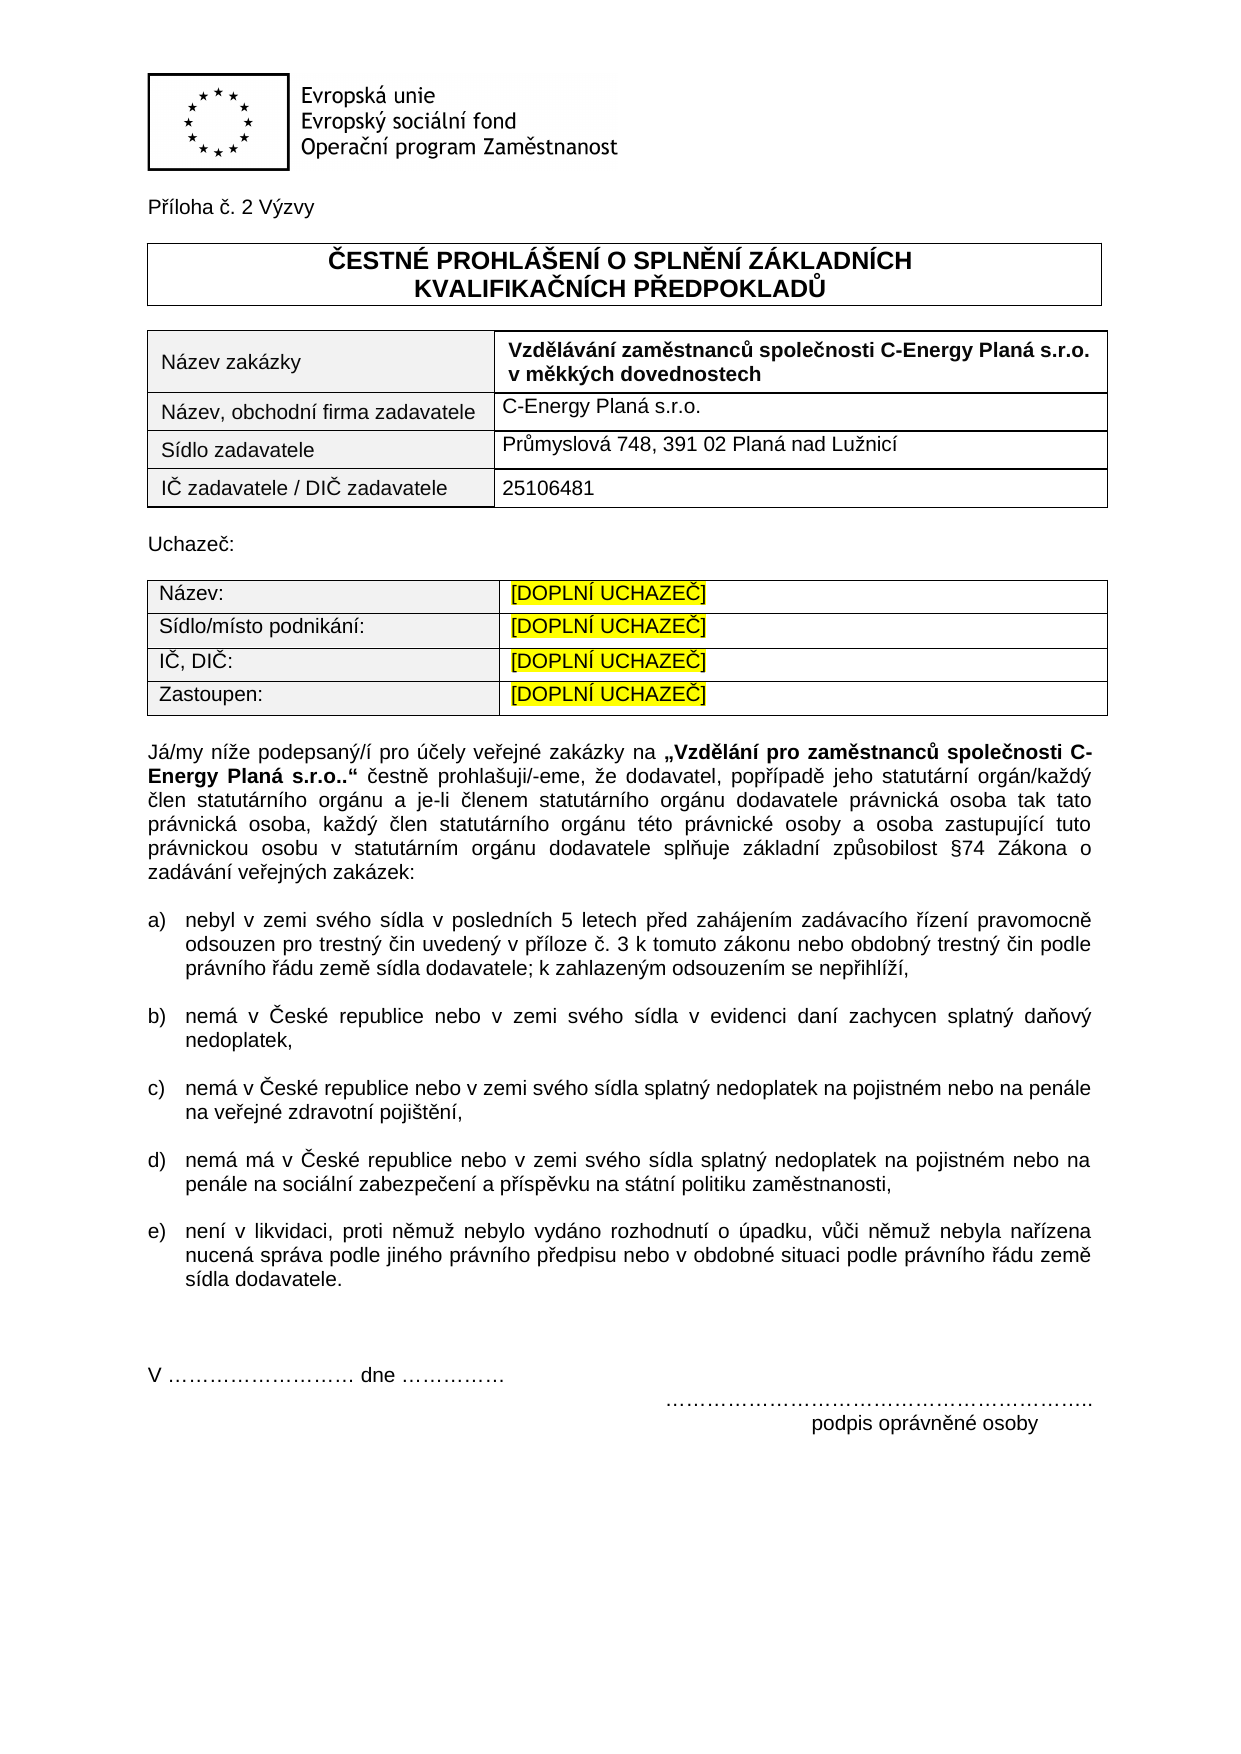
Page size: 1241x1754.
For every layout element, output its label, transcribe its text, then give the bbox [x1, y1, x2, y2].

table_cell [DOPLNÍ UCHAZEČ] [500, 682, 1107, 715]
list nemá má v České republice nebo v zemi svého sídla splatný nedoplatek na pojistném nebo na penále na sociální zabezpečení a příspěvku na státní politiku zaměstnanosti, [148, 1147, 1093, 1195]
table_header Název zakázky [148, 331, 494, 392]
list není v likvidaci, proti němuž nebylo vydáno rozhodnutí o úpadku, vůči němuž nebyla nařízena nucená správa podle jiného právního předpisu nebo v obdobné situaci podle právního řádu země sídla dodavatele. [148, 1219, 1093, 1291]
table_cell [DOPLNÍ UCHAZEČ] [500, 614, 1107, 647]
table_cell Název, obchodní firma zadavatele [148, 393, 494, 430]
list nebyl v zemi svého sídla v posledních 5 letech před zahájením zadávacího řízení pravomocně odsouzen pro trestný čin uvedený v příloze č. 3 k tomuto zákonu nebo obdobný trestný čin podle právního řádu země sídla dodavatele; k zahlazeným odsouzením se nepřihlíží, [148, 908, 1093, 980]
table_cell IČ zadavatele / DIČ zadavatele [148, 469, 494, 506]
table_cell [DOPLNÍ UCHAZEČ] [500, 649, 1107, 681]
text V ……………………… dne …………… [148, 1363, 1093, 1387]
picture [147, 73, 618, 171]
text …………………………………………………….. [148, 1387, 1093, 1411]
table_cell IČ, DIČ: [148, 649, 499, 681]
table_cell Sídlo zadavatele [148, 431, 494, 468]
table_header [DOPLNÍ UCHAZEČ] [500, 581, 1107, 613]
table_cell Sídlo/místo podnikání: [148, 614, 499, 647]
table_cell C-Energy Planá s.r.o. [495, 394, 1107, 430]
list nemá v České republice nebo v zemi svého sídla splatný nedoplatek na pojistném nebo na penále na veřejné zdravotní pojištění, [148, 1076, 1093, 1123]
table_cell Zastoupen: [148, 682, 499, 715]
text Příloha č. 2 Výzvy [148, 195, 1093, 219]
table_header Název: [148, 581, 499, 613]
text Já/my níže podepsaný/í pro účely veřejné zakázky na „Vzdělání pro zaměstnanců společnosti C-Energy Planá s.r.o..“ čestně prohlašuji/-eme, že dodavatel, popřípadě jeho statutární orgán/každý člen statutárního orgánu a je-li členem statutárního orgánu dodavatele právnická osoba tak tato právnická osoba, každý člen statutárního orgánu této právnické osoby a osoba zastupující tuto právnickou osobu v statutárním orgánu dodavatele splňuje základní způsobilost §74 Zákona o zadávání veřejných zakázek: [148, 740, 1093, 884]
text Uchazeč: [148, 532, 1093, 556]
list nemá v České republice nebo v zemi svého sídla v evidenci daní zachycen splatný daňový nedoplatek, [148, 1004, 1093, 1052]
text KVALIFIKAČNÍCH PŘEDPOKLADŮ [148, 271, 1101, 305]
table_cell 25106481 [495, 470, 1107, 506]
text ČESTNÉ PROHLÁŠENÍ O SPLNĚNÍ ZÁKLADNÍCH [148, 244, 1101, 271]
text podpis oprávněné osoby [811, 1411, 1093, 1435]
table_cell Průmyslová 748, 391 02 Planá nad Lužnicí [495, 432, 1107, 468]
table_header Vzdělávání zaměstnanců společnosti C-Energy Planá s.r.o. v měkkých dovednostech [495, 332, 1107, 392]
